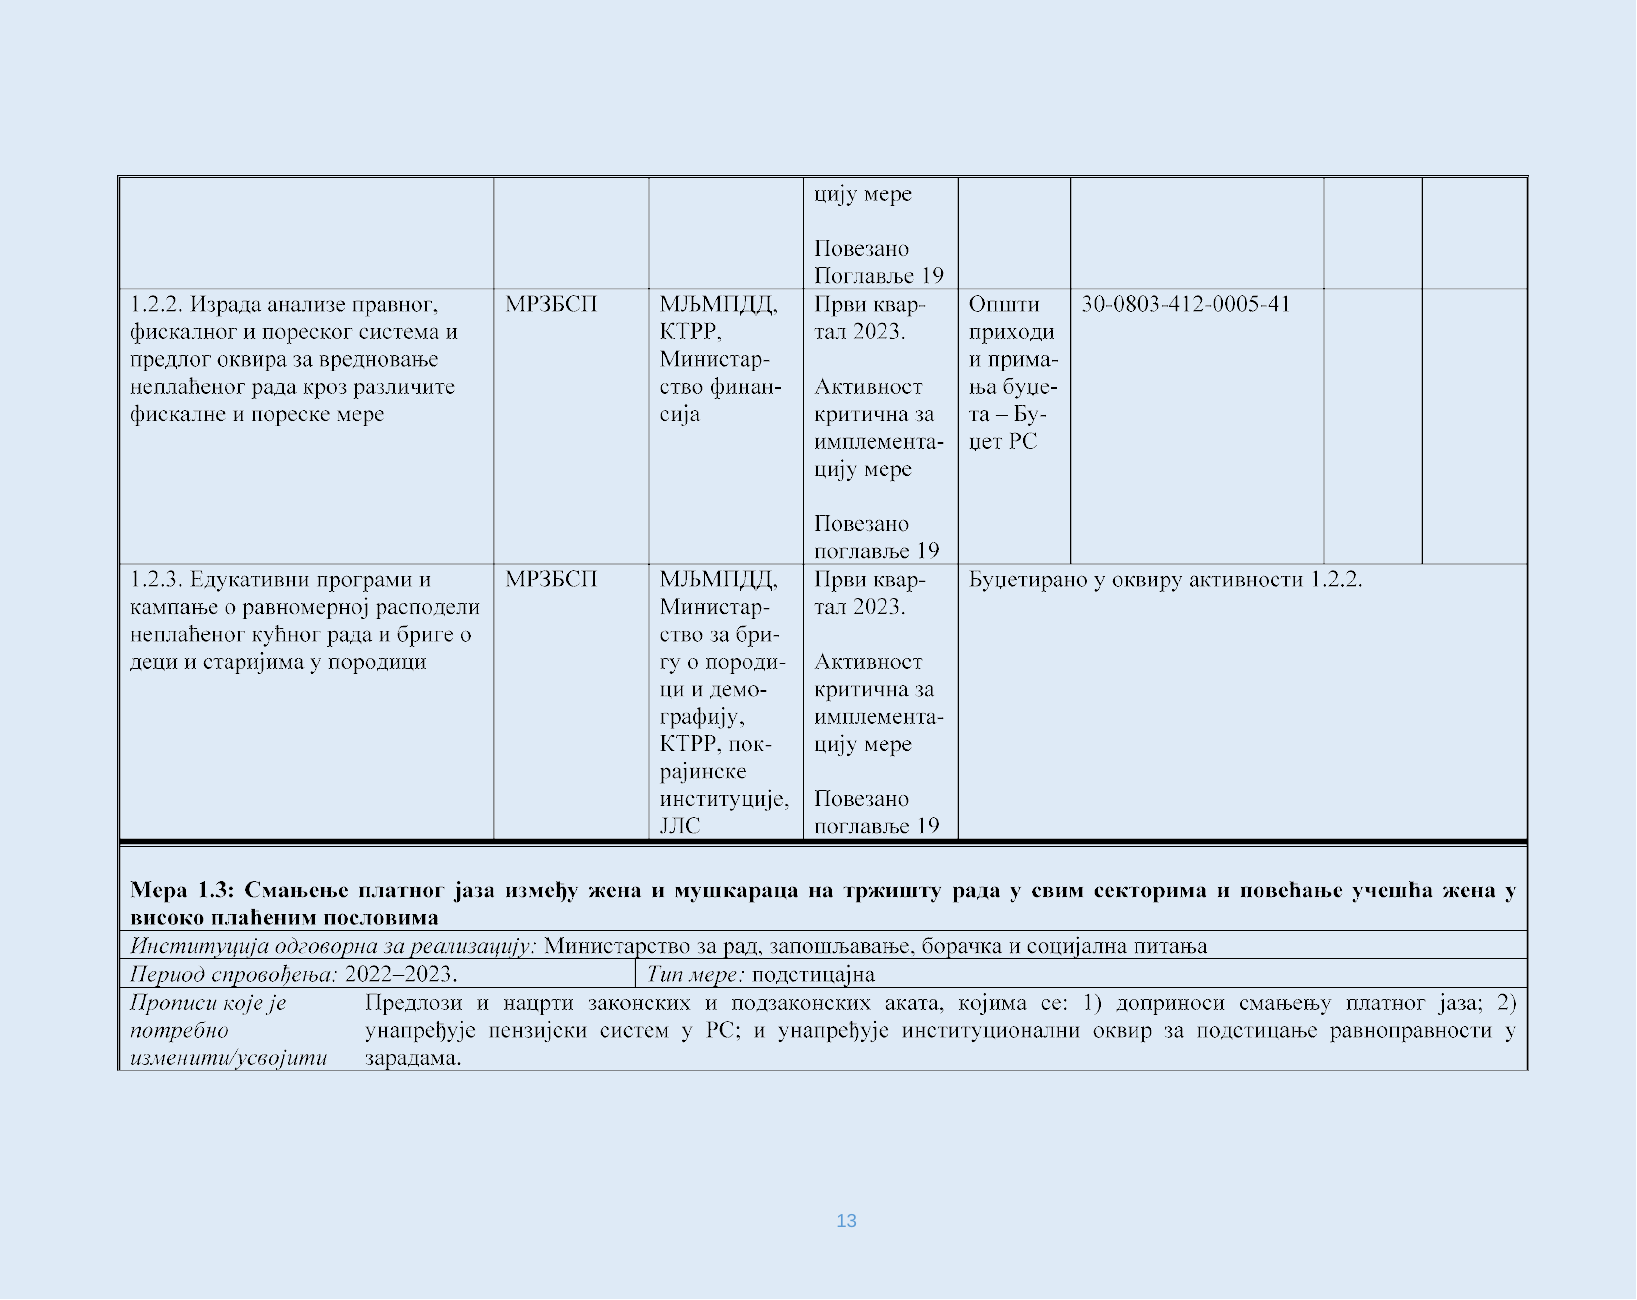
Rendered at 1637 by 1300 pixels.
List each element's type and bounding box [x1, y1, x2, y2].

picture [117, 175, 1529, 1071]
